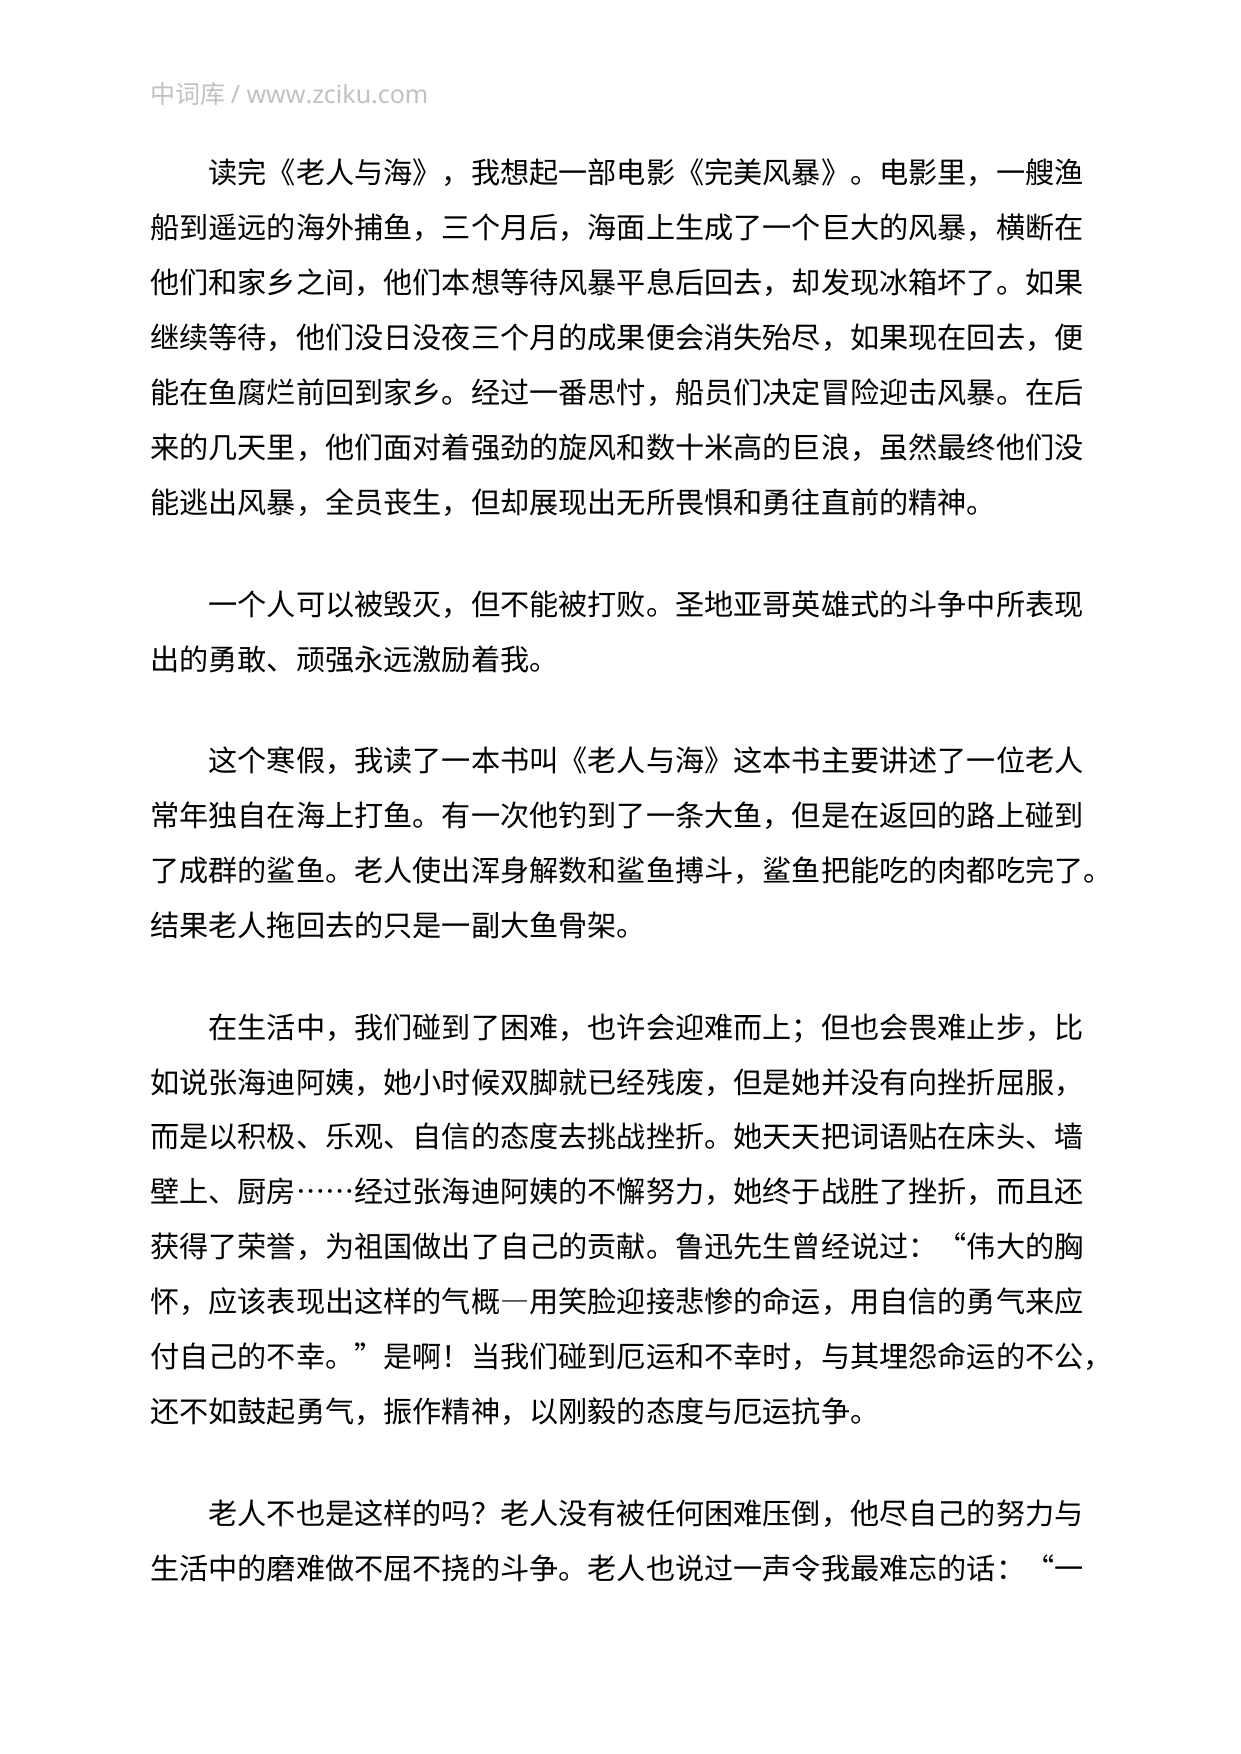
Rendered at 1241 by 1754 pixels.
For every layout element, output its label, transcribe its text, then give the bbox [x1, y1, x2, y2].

text 这个寒假，我读了一本书叫《老人与海》这本书主要讲述了一位老人常年独自在海上打鱼。有一次他钓到了一条大鱼，但是在返回的路上碰到了成群的鲨鱼。老人使出浑身解数和鲨鱼搏斗，鲨鱼把能吃的肉都吃完了。结果老人拖回去的只是一副大鱼骨架。 [150, 738, 1090, 945]
text 一个人可以被毁灭，但不能被打败。圣地亚哥英雄式的斗争中所表现出的勇敢、顽强永远激励着我。 [150, 581, 1090, 678]
text 读完《老人与海》，我想起一部电影《完美风暴》。电影里，一艘渔船到遥远的海外捕鱼，三个月后，海面上生成了一个巨大的风暴，横断在他们和家乡之间，他们本想等待风暴平息后回去，却发现冰箱坏了。如果继续等待，他们没日没夜三个月的成果便会消失殆尽，如果现在回去，便能在鱼腐烂前回到家乡。经过一番思忖，船员们决定冒险迎击风暴。在后来的几天里，他们面对着强劲的旋风和数十米高的巨浪，虽然最终他们没能逃出风暴，全员丧生，但却展现出无所畏惧和勇往直前的精神。 [150, 150, 1090, 522]
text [150, 1490, 1090, 1587]
text 在生活中，我们碰到了困难，也许会迎难而上；但也会畏难止步，比如说张海迪阿姨，她小时候双脚就已经残废，但是她并没有向挫折屈服，而是以积极、乐观、自信的态度去挑战挫折。她天天把词语贴在床头、墙壁上、厨房……经过张海迪阿姨的不懈努力，她终于战胜了挫折，而且还获得了荣誉，为祖国做出了自己的贡献。鲁迅先生曾经说过：“伟大的胸怀，应该表现出这样的气概—用笑脸迎接悲惨的命运，用自信的勇气来应付自己的不幸。”是啊！当我们碰到厄运和不幸时，与其埋怨命运的不公，还不如鼓起勇气，振作精神，以刚毅的态度与厄运抗争。 [150, 1004, 1090, 1431]
